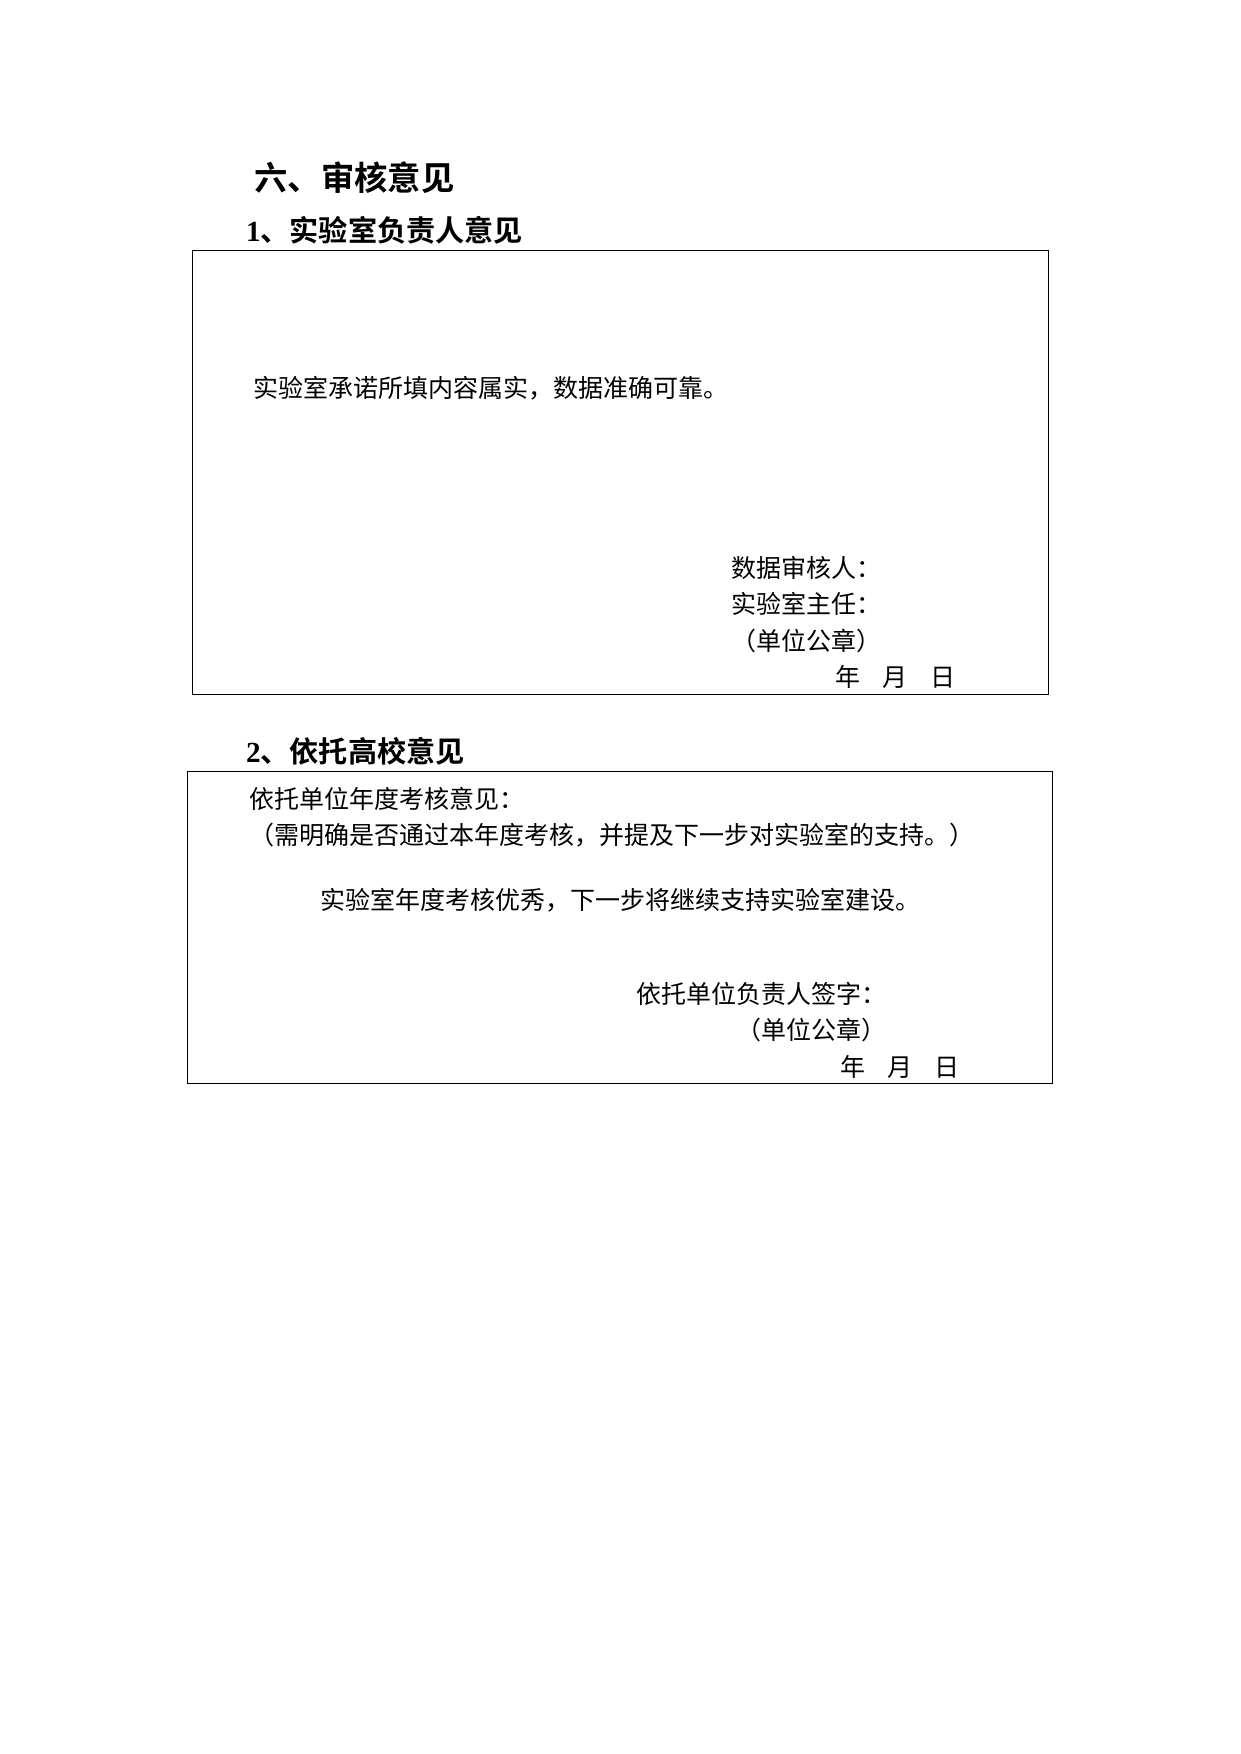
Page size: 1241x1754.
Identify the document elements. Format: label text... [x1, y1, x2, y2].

table_header 依托单位年度考核意见： （需明确是否通过本年度考核，并提及下一步对实验室的支持。） 实验室年度考核优秀，下一步将继续支持实验室建设。 依托单位负责人签字： （单位公章） 年 月 日 [188, 772, 1052, 1083]
text 1、实验室负责人意见 [187, 207, 1053, 250]
table_header 实验室承诺所填内容属实，数据准确可靠。 数据审核人： 实验室主任： （单位公章） 年 月 日 [193, 251, 1048, 694]
text 六、审核意见 [187, 151, 1053, 199]
text 2、依托高校意见 [187, 728, 1053, 771]
